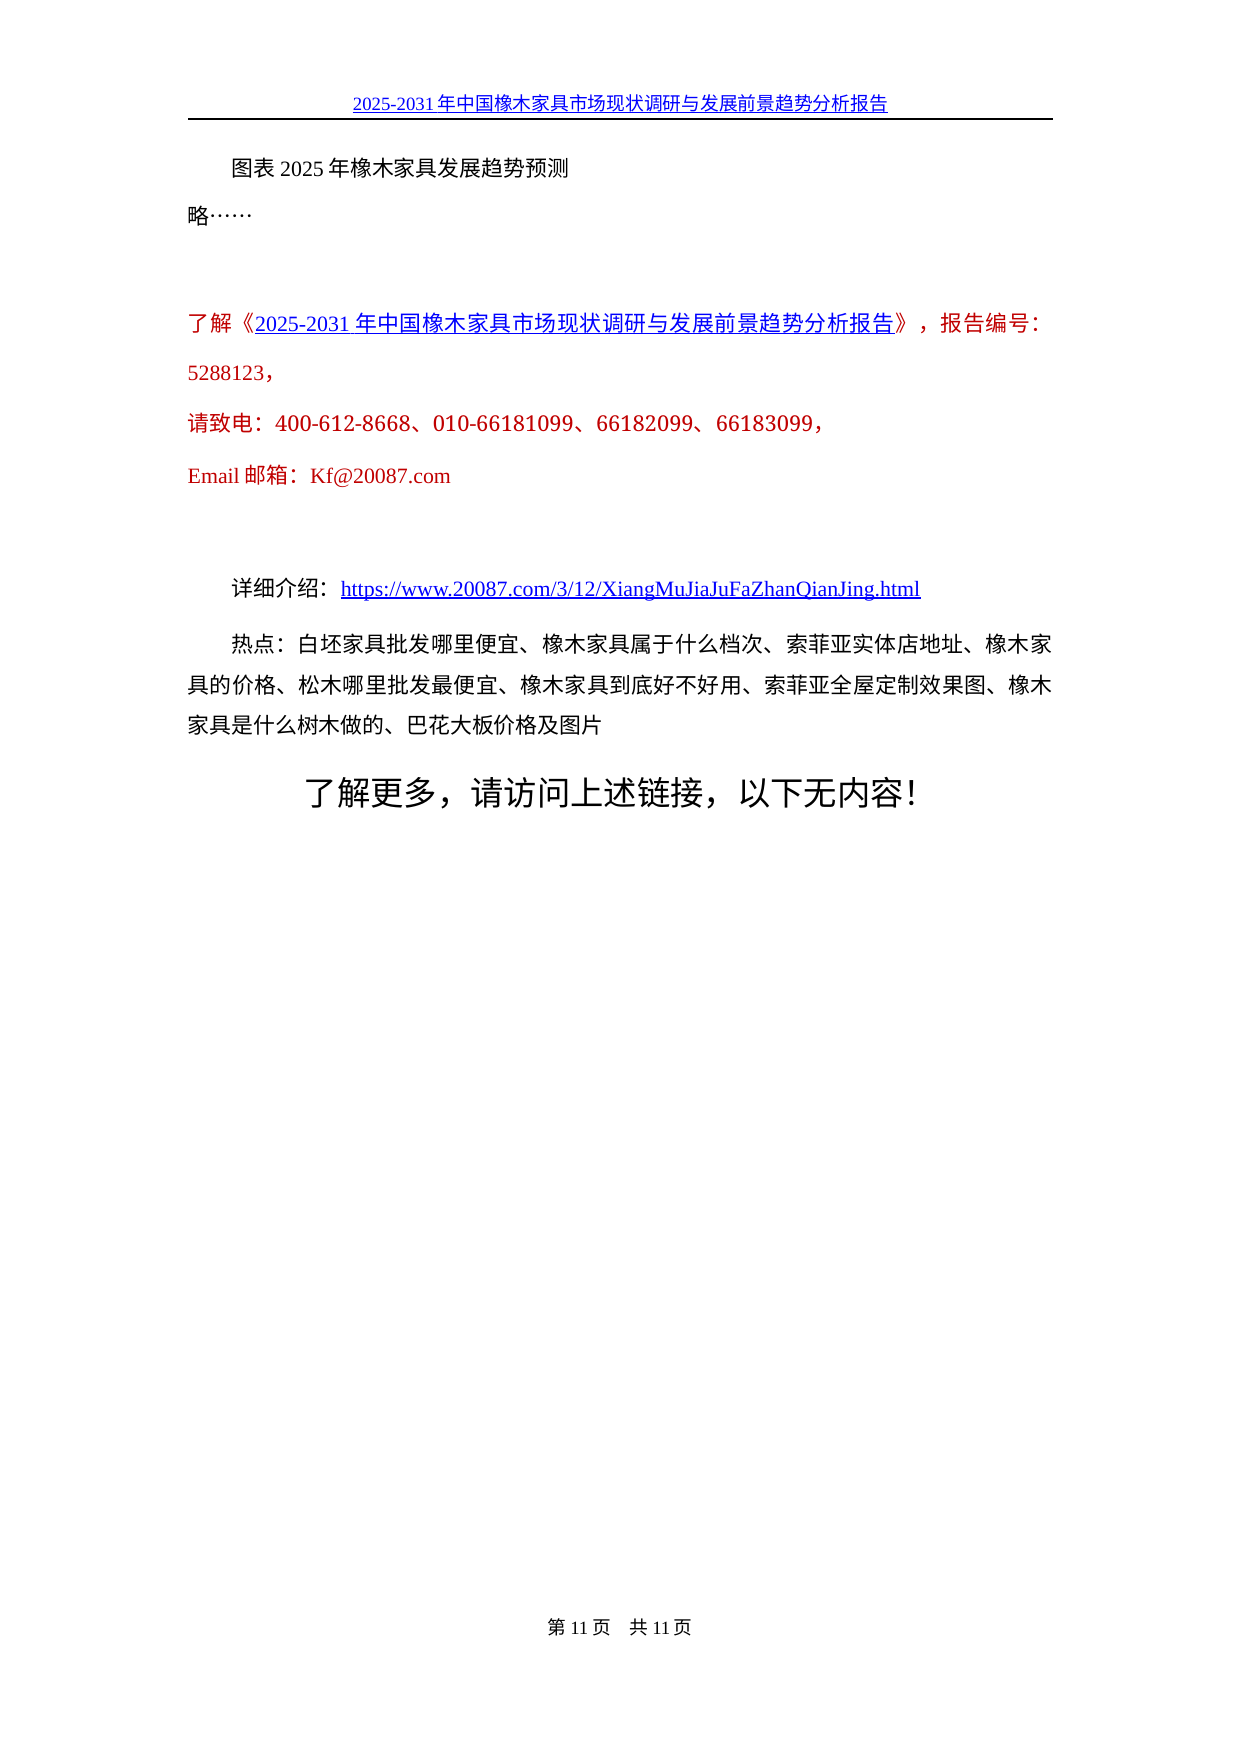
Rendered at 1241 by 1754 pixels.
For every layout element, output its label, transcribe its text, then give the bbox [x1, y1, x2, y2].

text Email邮箱：Kf@20087.com [187, 457, 1053, 490]
text 详细介绍：https://www.20087.com/3/12/XiangMuJiaJuFaZhanQianJing.html [187, 570, 1053, 603]
title 了解更多，请访问上述链接，以下无内容！ [187, 758, 1053, 823]
text 请致电：400-612-8668、010-66181099、66182099、66183099， [187, 406, 1053, 438]
text 了解《2025-2031年中国橡木家具市场现状调研与发展前景趋势分析报告》，报告编号：5288123， [187, 305, 1053, 387]
text 热点：白坯家具批发哪里便宜、橡木家具属于什么档次、索菲亚实体店地址、橡木家具的价格、松木哪里批发最便宜、橡木家具到底好不好用、索菲亚全屋定制效果图、橡木家具是什么树木做的、巴花大板价格及图片 [187, 627, 1053, 741]
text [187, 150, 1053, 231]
